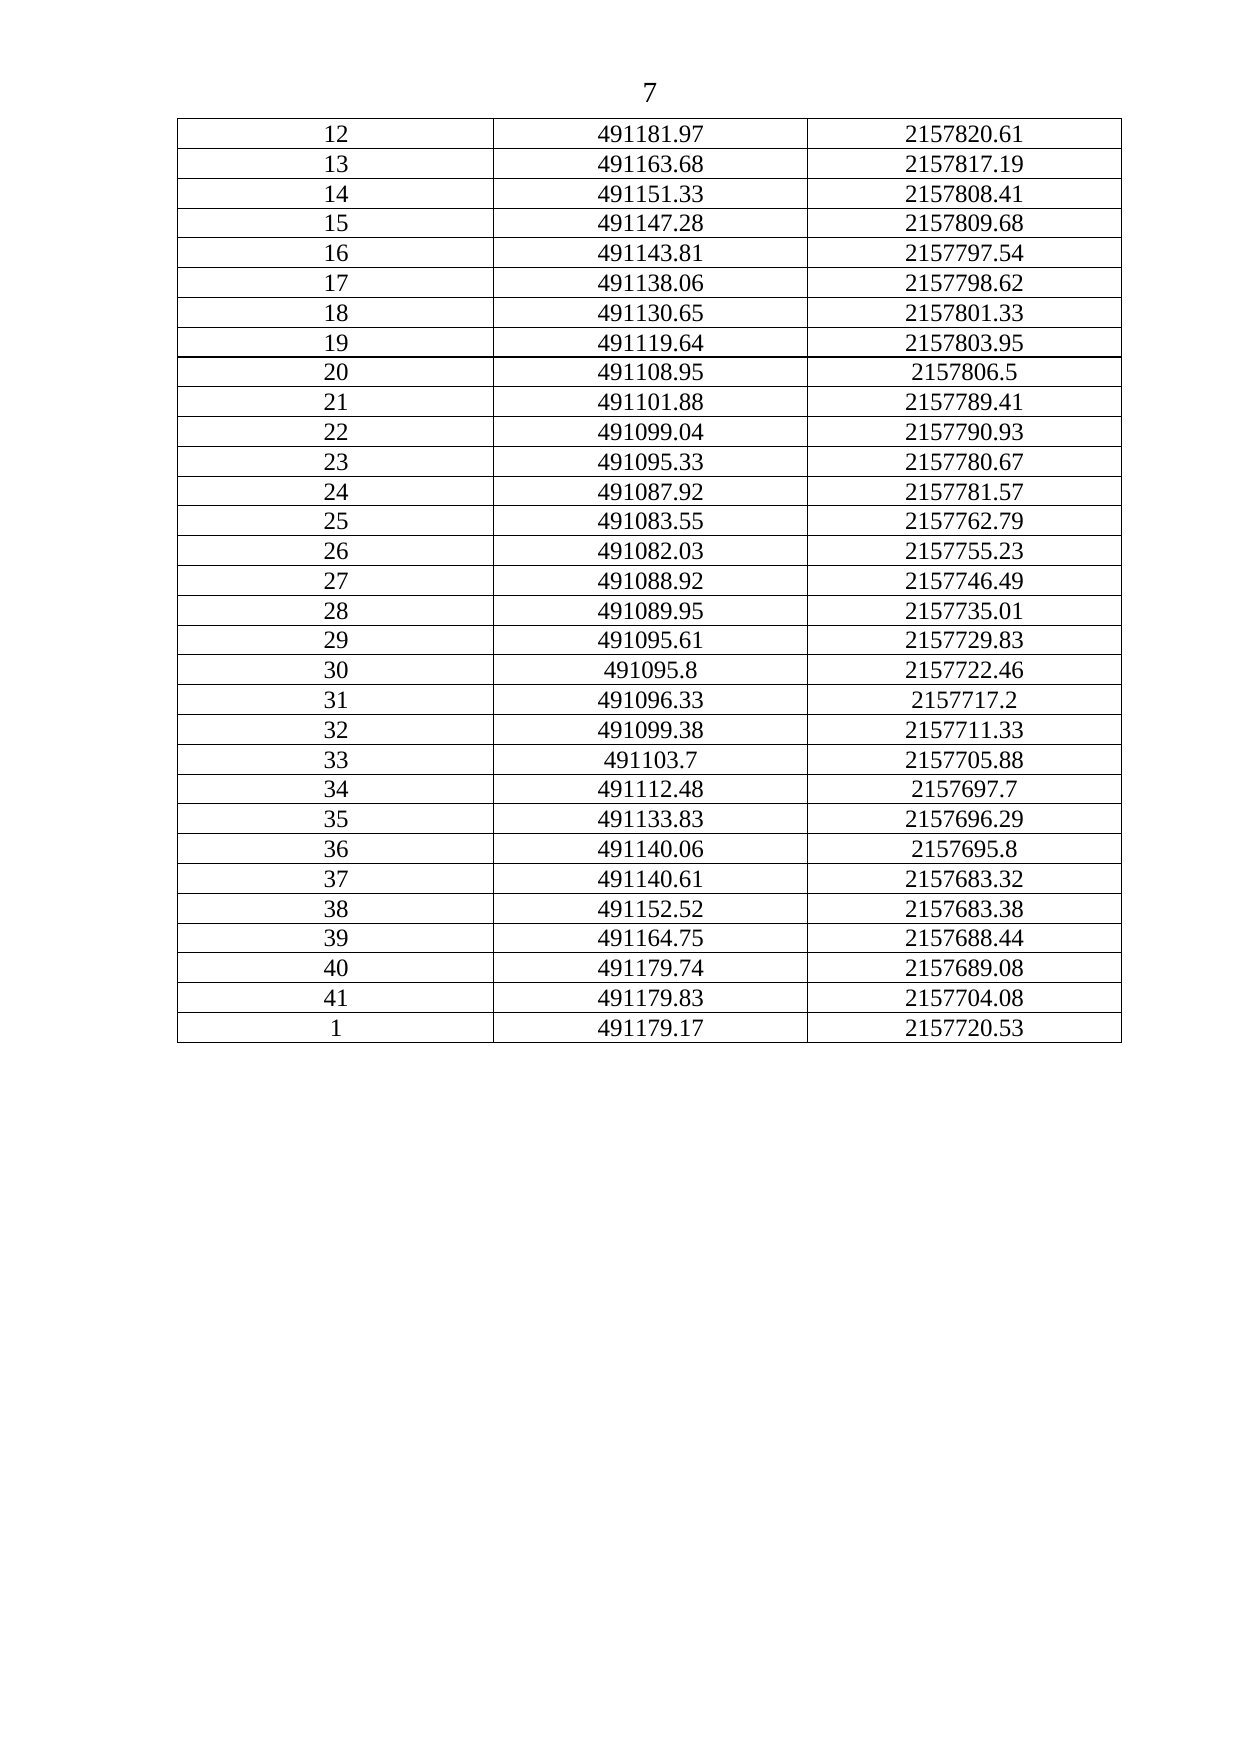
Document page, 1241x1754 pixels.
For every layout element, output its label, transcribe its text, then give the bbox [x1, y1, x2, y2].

table_cell 2157809.68 [808, 209, 1121, 237]
table_cell 491181.97 [494, 119, 807, 148]
table_cell 36 [178, 834, 493, 863]
table_cell 30 [178, 655, 493, 684]
table_cell 491152.52 [494, 894, 807, 922]
table_cell 1 [178, 1013, 493, 1042]
table_cell 18 [178, 298, 493, 327]
table_cell 2157808.41 [808, 179, 1121, 207]
table_cell 491179.83 [494, 983, 807, 1012]
table_cell 2157696.29 [808, 804, 1121, 833]
table_cell 13 [178, 149, 493, 178]
table_cell 491096.33 [494, 685, 807, 714]
table_cell 491163.68 [494, 149, 807, 178]
table_cell 40 [178, 953, 493, 982]
table_cell 2157781.57 [808, 477, 1121, 505]
table_cell 491138.06 [494, 268, 807, 297]
table_cell 2157735.01 [808, 596, 1121, 624]
table_cell 2157722.46 [808, 655, 1121, 684]
table_cell 35 [178, 804, 493, 833]
table_cell 491164.75 [494, 924, 807, 952]
table_cell 14 [178, 179, 493, 207]
table_cell 22 [178, 417, 493, 446]
table_cell 32 [178, 715, 493, 744]
table_cell 491099.38 [494, 715, 807, 744]
table_cell 15 [178, 209, 493, 237]
table_cell 12 [178, 119, 493, 148]
table_cell 491133.83 [494, 804, 807, 833]
table_cell 2157762.79 [808, 506, 1121, 535]
table_cell 39 [178, 924, 493, 952]
table_cell 2157801.33 [808, 298, 1121, 327]
table_cell 2157720.53 [808, 1013, 1121, 1042]
table_cell 38 [178, 894, 493, 922]
table_cell 491108.95 [494, 358, 807, 386]
table_cell 2157817.19 [808, 149, 1121, 178]
table_cell 2157789.41 [808, 387, 1121, 416]
table_cell 2157683.32 [808, 864, 1121, 893]
table_cell 491112.48 [494, 775, 807, 803]
table_cell 20 [178, 358, 493, 386]
table_cell 2157746.49 [808, 566, 1121, 595]
table_cell 25 [178, 506, 493, 535]
table_cell 31 [178, 685, 493, 714]
table_cell 2157705.88 [808, 745, 1121, 773]
table_cell 41 [178, 983, 493, 1012]
table_cell 2157755.23 [808, 536, 1121, 565]
table_cell 2157688.44 [808, 924, 1121, 952]
table_cell 2157797.54 [808, 238, 1121, 267]
table_cell 491082.03 [494, 536, 807, 565]
table_cell 2157697.7 [808, 775, 1121, 803]
table_cell 491089.95 [494, 596, 807, 624]
table_cell 2157695.8 [808, 834, 1121, 863]
table_cell 2157803.95 [808, 328, 1121, 356]
table_cell 491088.92 [494, 566, 807, 595]
table_cell 491179.74 [494, 953, 807, 982]
table_cell 491143.81 [494, 238, 807, 267]
table_cell 24 [178, 477, 493, 505]
table_cell 33 [178, 745, 493, 773]
table_cell 491083.55 [494, 506, 807, 535]
table_cell 27 [178, 566, 493, 595]
table_cell 29 [178, 626, 493, 654]
table_cell 2157717.2 [808, 685, 1121, 714]
table_cell 26 [178, 536, 493, 565]
table_cell 491119.64 [494, 328, 807, 356]
table_cell 491130.65 [494, 298, 807, 327]
table_cell 34 [178, 775, 493, 803]
table_cell 2157689.08 [808, 953, 1121, 982]
table_cell 19 [178, 328, 493, 356]
table_cell 2157711.33 [808, 715, 1121, 744]
table_cell 2157798.62 [808, 268, 1121, 297]
table_cell 491147.28 [494, 209, 807, 237]
table_cell 2157806.5 [808, 358, 1121, 386]
table_cell 491095.33 [494, 447, 807, 476]
table_cell 491095.61 [494, 626, 807, 654]
table_cell 21 [178, 387, 493, 416]
table_cell 28 [178, 596, 493, 624]
table_cell 491103.7 [494, 745, 807, 773]
table_cell 16 [178, 238, 493, 267]
table_cell 491179.17 [494, 1013, 807, 1042]
table_cell 2157683.38 [808, 894, 1121, 922]
table_cell 491099.04 [494, 417, 807, 446]
table_cell 491095.8 [494, 655, 807, 684]
table_cell 17 [178, 268, 493, 297]
table_cell 2157704.08 [808, 983, 1121, 1012]
table_cell 491087.92 [494, 477, 807, 505]
table_cell 2157790.93 [808, 417, 1121, 446]
table_cell 2157729.83 [808, 626, 1121, 654]
table_cell 491140.06 [494, 834, 807, 863]
table_cell 2157820.61 [808, 119, 1121, 148]
table_cell 2157780.67 [808, 447, 1121, 476]
table_cell 23 [178, 447, 493, 476]
table_cell 491101.88 [494, 387, 807, 416]
table_cell 491140.61 [494, 864, 807, 893]
table_cell 37 [178, 864, 493, 893]
table_cell 491151.33 [494, 179, 807, 207]
